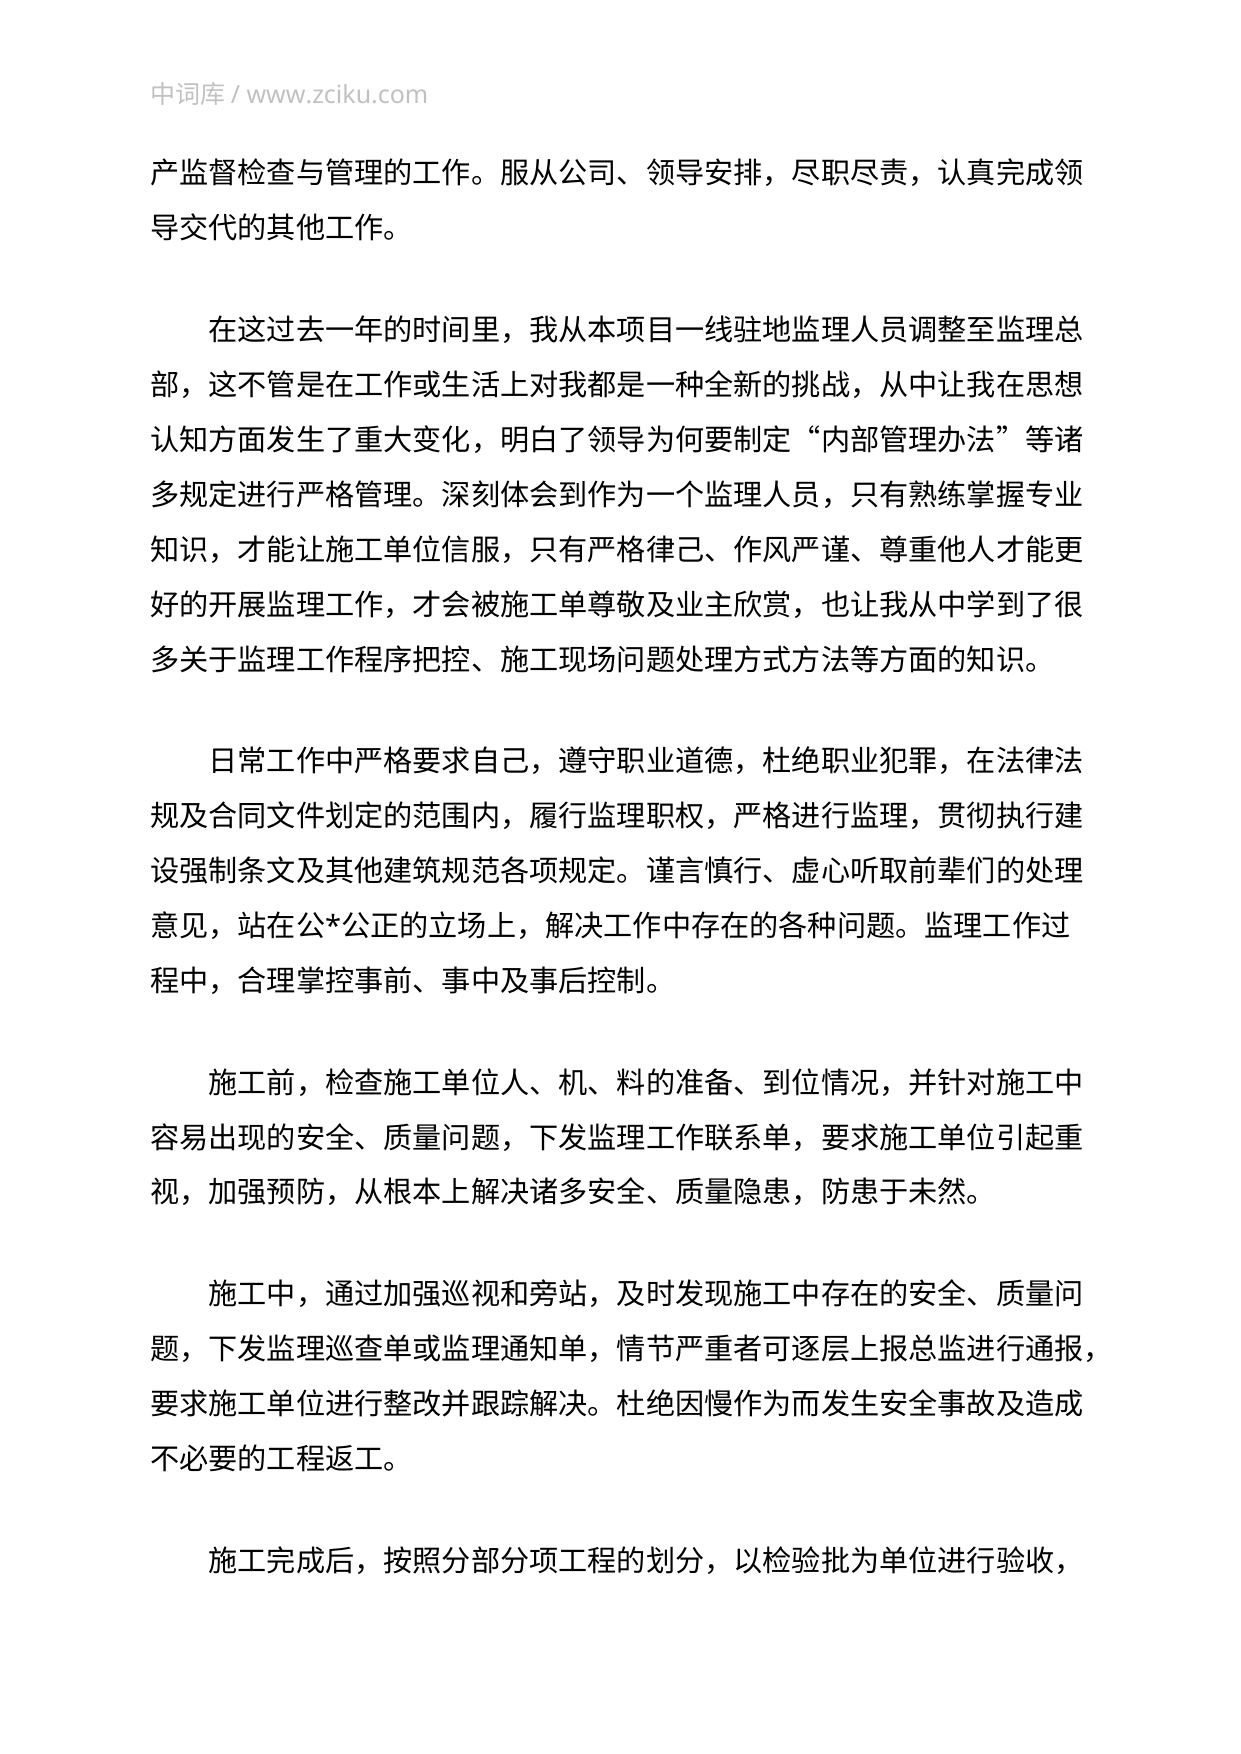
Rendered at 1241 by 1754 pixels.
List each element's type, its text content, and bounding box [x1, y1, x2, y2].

text 日常工作中严格要求自己，遵守职业道德，杜绝职业犯罪，在法律法规及合同文件划定的范围内，履行监理职权，严格进行监理，贯彻执行建设强制条文及其他建筑规范各项规定。谨言慎行、虚心听取前辈们的处理意见，站在公*公正的立场上，解决工作中存在的各种问题。监理工作过程中，合理掌控事前、事中及事后控制。 [150, 738, 1090, 1000]
text 施工中，通过加强巡视和旁站，及时发现施工中存在的安全、质量问题，下发监理巡查单或监理通知单，情节严重者可逐层上报总监进行通报，要求施工单位进行整改并跟踪解决。杜绝因慢作为而发生安全事故及造成不必要的工程返工。 [150, 1271, 1090, 1478]
text 施工前，检查施工单位人、机、料的准备、到位情况，并针对施工中容易出现的安全、质量问题，下发监理工作联系单，要求施工单位引起重视，加强预防，从根本上解决诸多安全、质量隐患，防患于未然。 [150, 1059, 1090, 1211]
text 在这过去一年的时间里，我从本项目一线驻地监理人员调整至监理总部，这不管是在工作或生活上对我都是一种全新的挑战，从中让我在思想认知方面发生了重大变化，明白了领导为何要制定“内部管理办法”等诸多规定进行严格管理。深刻体会到作为一个监理人员，只有熟练掌握专业知识，才能让施工单位信服，只有严格律己、作风严谨、尊重他人才能更好的开展监理工作，才会被施工单尊敬及业主欣赏，也让我从中学到了很多关于监理工作程序把控、施工现场问题处理方式方法等方面的知识。 [150, 307, 1090, 678]
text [150, 150, 1090, 247]
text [150, 1537, 1090, 1579]
